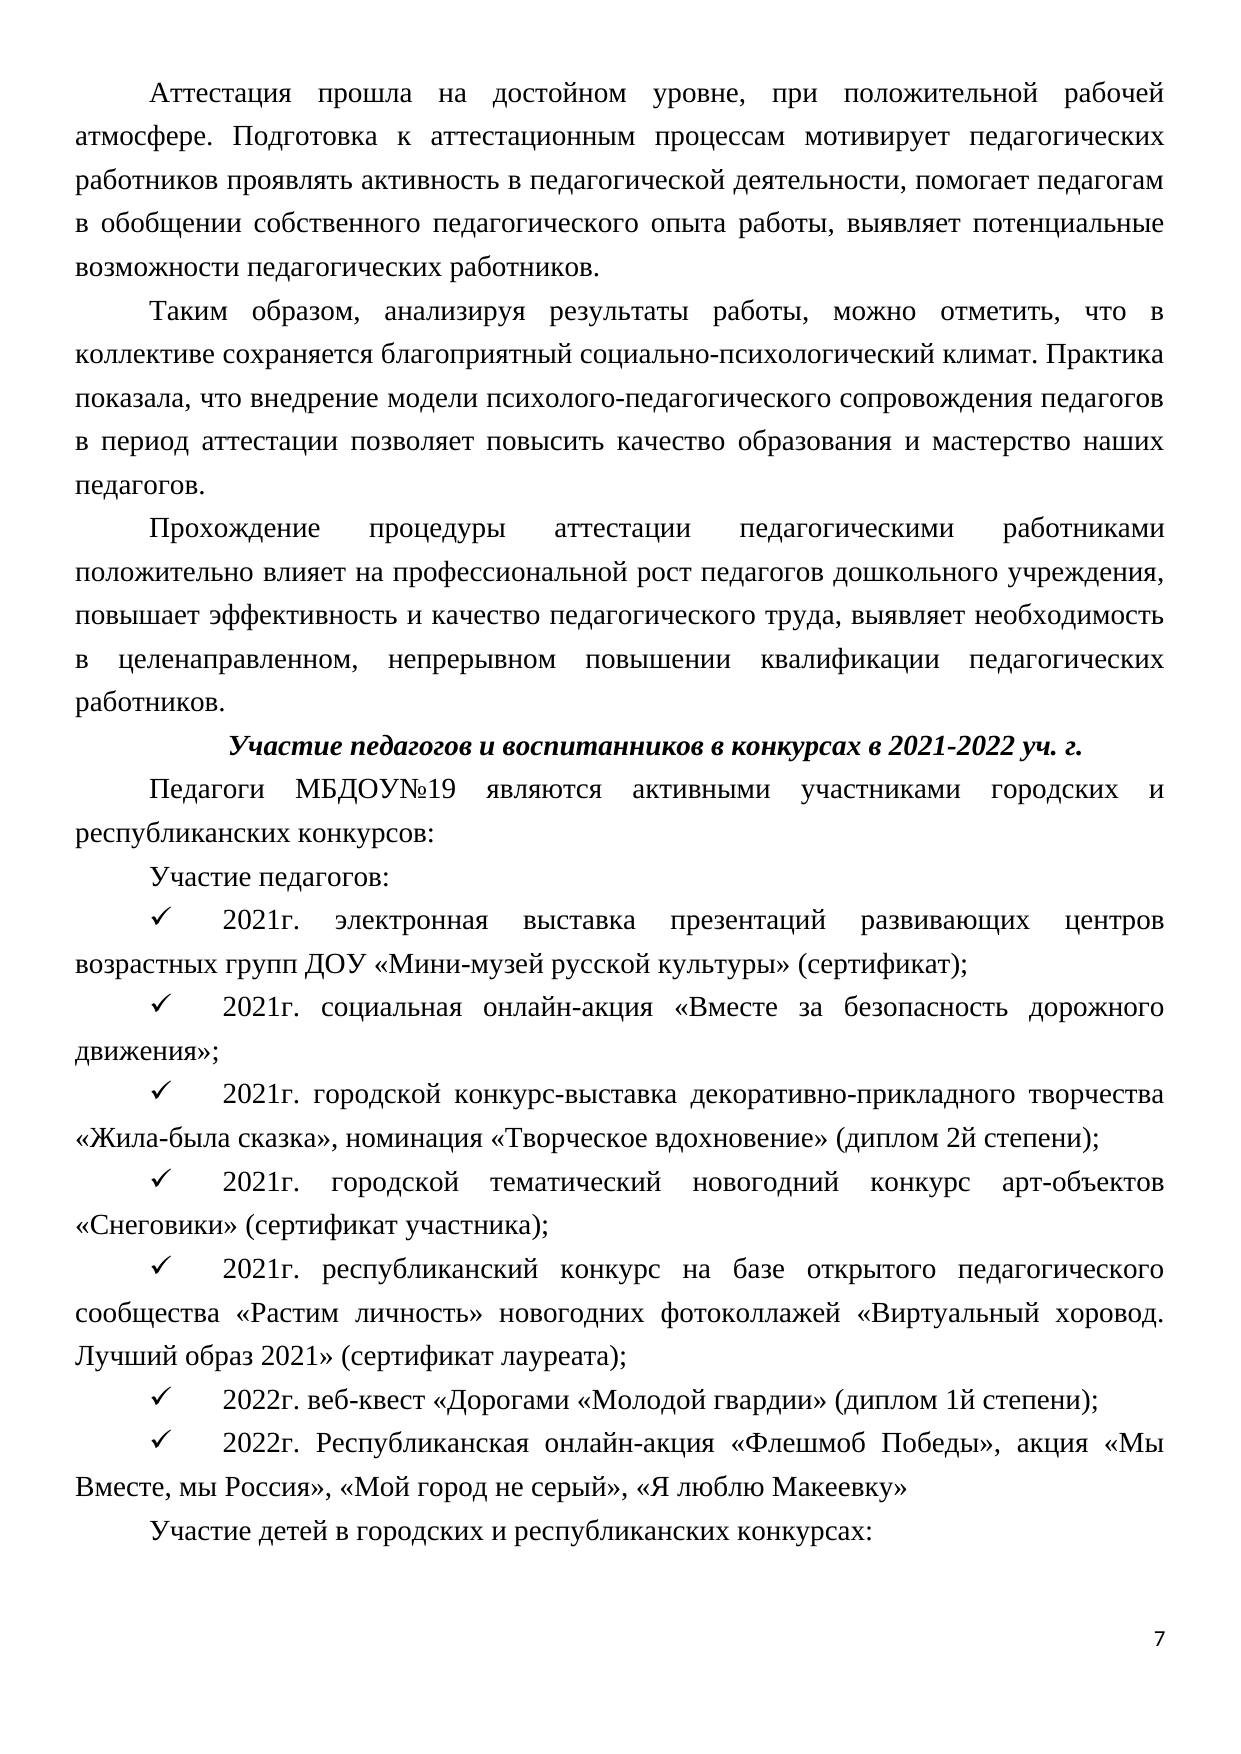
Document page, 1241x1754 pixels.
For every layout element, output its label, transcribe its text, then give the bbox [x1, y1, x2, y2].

text Участие детей в городских и республиканских конкурсах: [75, 1513, 1165, 1546]
list 2022г. веб-квест «Дорогами «Молодой гвардии» (диплом 1й степени); [75, 1382, 1165, 1415]
text Участие педагогов: [75, 859, 1165, 892]
text Прохождение процедуры аттестации педагогическими работниками положительно влияет на профессиональной рост педагогов дошкольного учреждения, повышает эффективность и качество педагогического труда, выявляет необходимость в целенаправленном, непрерывном повышении квалификации педагогических работников. [75, 510, 1165, 718]
text Педагоги МБДОУ№19 являются активными участниками городских и республиканских конкурсов: [75, 772, 1165, 849]
list 2021г. республиканский конкурс на базе открытого педагогического сообщества «Растим личность» новогодних фотоколлажей «Виртуальный хоровод. Лучший образ 2021» (сертификат лауреата); [75, 1251, 1165, 1372]
text Участие педагогов и воспитанников в конкурсах в 2021-2022 уч. г. [75, 728, 1165, 762]
text Таким образом, анализируя результаты работы, можно отметить, что в коллективе сохраняется благоприятный социально-психологический климат. Практика показала, что внедрение модели психолого-педагогического сопровождения педагогов в период аттестации позволяет повысить качество образования и мастерство наших педагогов. [75, 293, 1165, 500]
list 2022г. Республиканская онлайн-акция «Флешмоб Победы», акция «Мы Вместе, мы Россия», «Мой город не серый», «Я люблю Макеевку» [75, 1425, 1165, 1503]
list 2021г. городской конкурс-выставка декоративно-прикладного творчества «Жила-была сказка», номинация «Творческое вдохновение» (диплом 2й степени); [75, 1077, 1165, 1154]
list 2021г. электронная выставка презентаций развивающих центров возрастных групп ДОУ «Мини-музей русской культуры» (сертификат); [75, 902, 1165, 979]
list 2021г. социальная онлайн-акция «Вместе за безопасность дорожного движения»; [75, 989, 1165, 1067]
text Аттестация прошла на достойном уровне, при положительной рабочей атмосфере. Подготовка к аттестационным процессам мотивирует педагогических работников проявлять активность в педагогической деятельности, помогает педагогам в обобщении собственного педагогического опыта работы, выявляет потенциальные возможности педагогических работников. [75, 75, 1165, 283]
list 2021г. городской тематический новогодний конкурс арт-объектов «Снеговики» (сертификат участника); [75, 1164, 1165, 1241]
